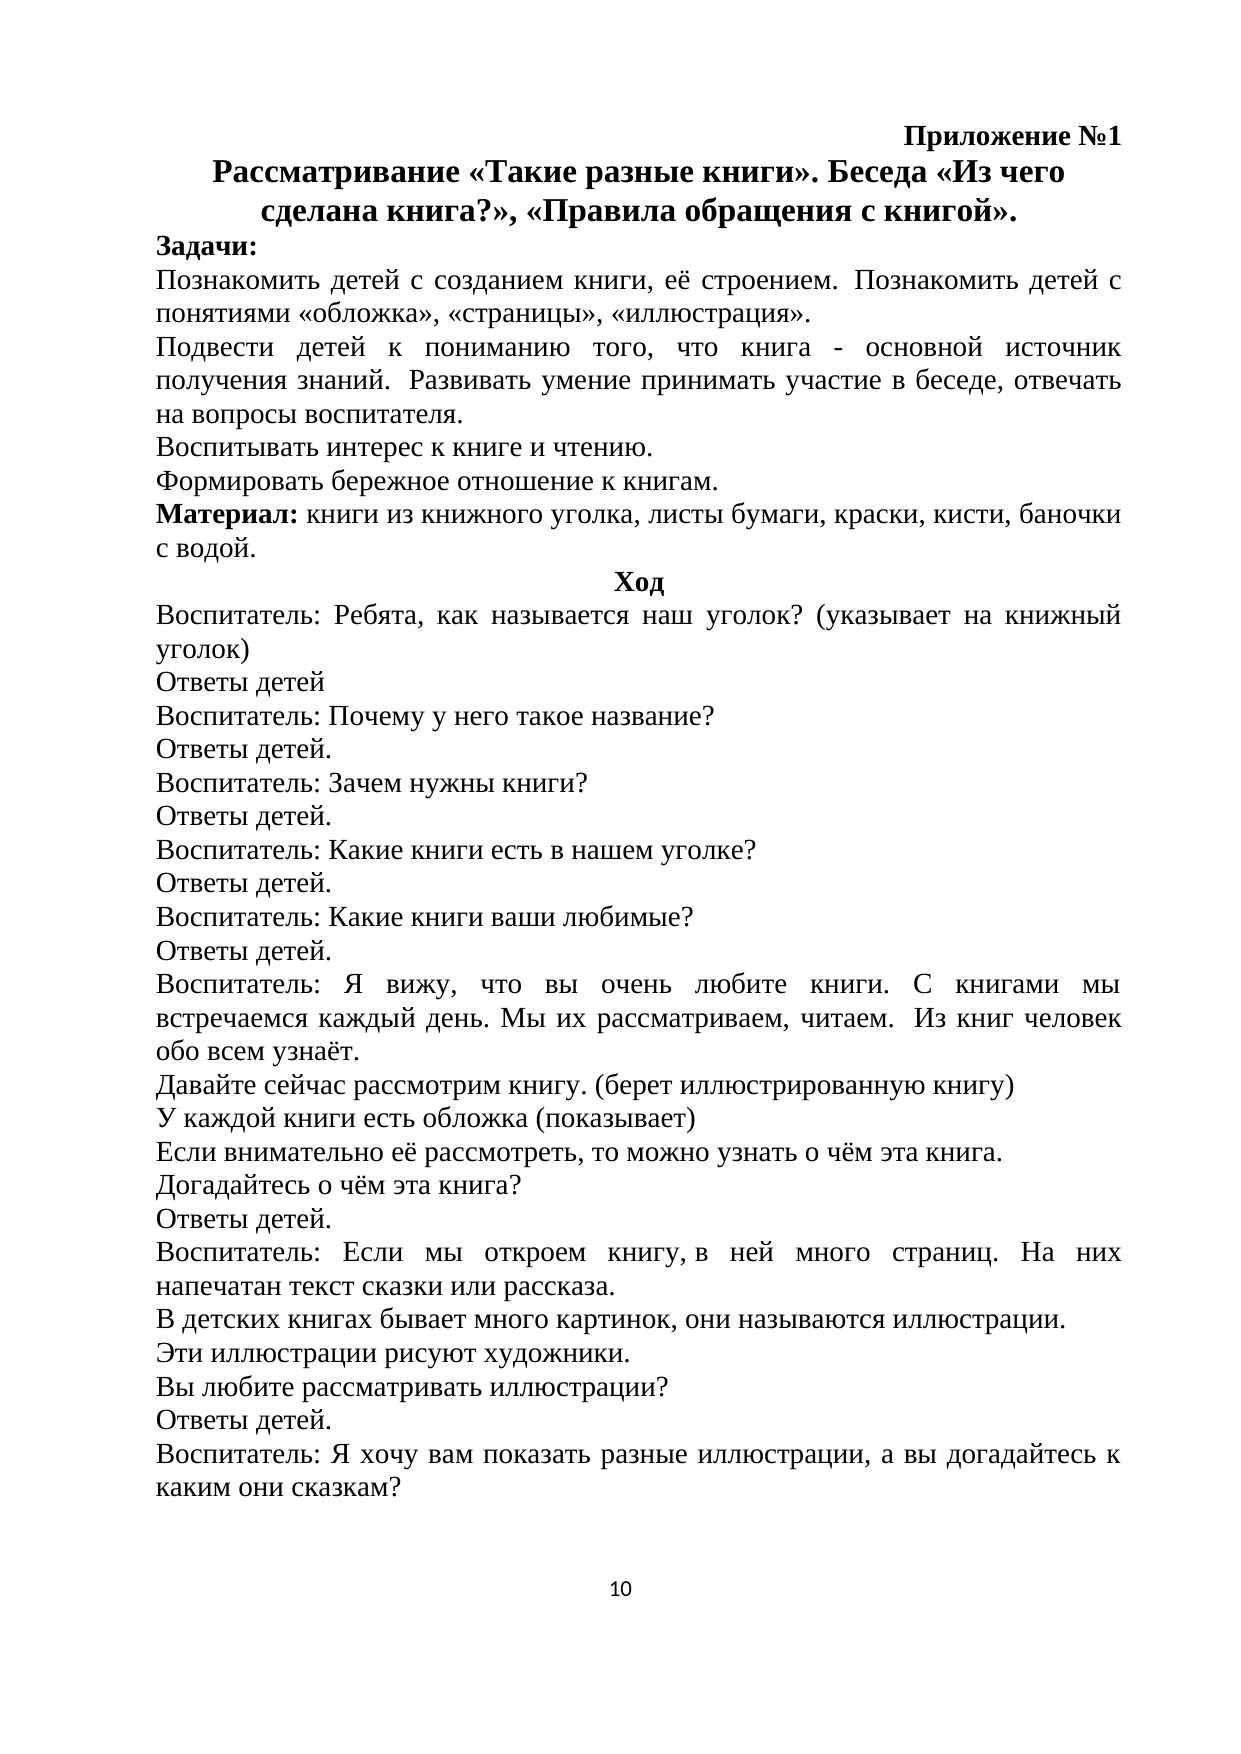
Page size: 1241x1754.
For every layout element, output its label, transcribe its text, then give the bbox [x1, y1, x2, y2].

text Ответы детей. [156, 866, 1122, 899]
text Давайте сейчас рассмотрим книгу. (берет иллюстрированную книгу) [156, 1067, 1122, 1100]
text Воспитатель: Я вижу, что вы очень любите книги. С книгами мы встречаемся каждый день. Мы их рассматриваем, читаем. Из книг человек обо всем узнаёт. [156, 966, 1122, 1067]
text Ответы детей. [156, 933, 1122, 966]
text Воспитатель: Какие книги есть в нашем уголке? [156, 832, 1122, 866]
text Познакомить детей с созданием книги, её строением. Познакомить детей с понятиями «обложка», «страницы», «иллюстрация». [156, 262, 1122, 329]
text Ответы детей. [156, 1201, 1122, 1234]
text У каждой книги есть обложка (показывает) [156, 1100, 1122, 1134]
text Эти иллюстрации рисуют художники. [156, 1335, 1122, 1369]
text Воспитатель: Какие книги ваши любимые? [156, 899, 1122, 933]
text Рассматривание «Такие разные книги». Беседа «Из чего сделана книга?», «Правила обращения с книгой». [156, 152, 1122, 228]
text Воспитатель: Почему у него такое название? [156, 698, 1122, 731]
text Догадайтесь о чём эта книга? [156, 1167, 1122, 1201]
text Воспитывать интерес к книге и чтению. [156, 429, 1122, 463]
text Вы любите рассматривать иллюстрации? [156, 1369, 1122, 1402]
text Приложение №1 [156, 118, 1122, 152]
text Задачи: [156, 228, 1122, 262]
text Воспитатель: Если мы откроем книгу, в ней много страниц. На них напечатан текст сказки или рассказа. [156, 1234, 1122, 1302]
text Подвести детей к пониманию того, что книга - основной источник получения знаний. Развивать умение принимать участие в беседе, отвечать на вопросы воспитателя. [156, 329, 1122, 429]
text Материал: книги из книжного уголка, листы бумаги, краски, кисти, баночки с водой. [156, 497, 1122, 564]
text Воспитатель: Ребята, как называется наш уголок? (указывает на книжный уголок) [156, 597, 1122, 664]
text Ответы детей. [156, 731, 1122, 765]
text В детских книгах бывает много картинок, они называются иллюстрации. [156, 1302, 1122, 1335]
text Если внимательно её рассмотреть, то можно узнать о чём эта книга. [156, 1134, 1122, 1167]
text Ответы детей. [156, 798, 1122, 832]
text Формировать бережное отношение к книгам. [156, 463, 1122, 497]
text Воспитатель: Зачем нужны книги? [156, 765, 1122, 798]
text Воспитатель: Я хочу вам показать разные иллюстрации, а вы догадайтесь к каким они сказкам? [156, 1436, 1122, 1503]
text Ответы детей. [156, 1402, 1122, 1436]
text Ответы детей [156, 664, 1122, 698]
text Ход [156, 564, 1122, 597]
